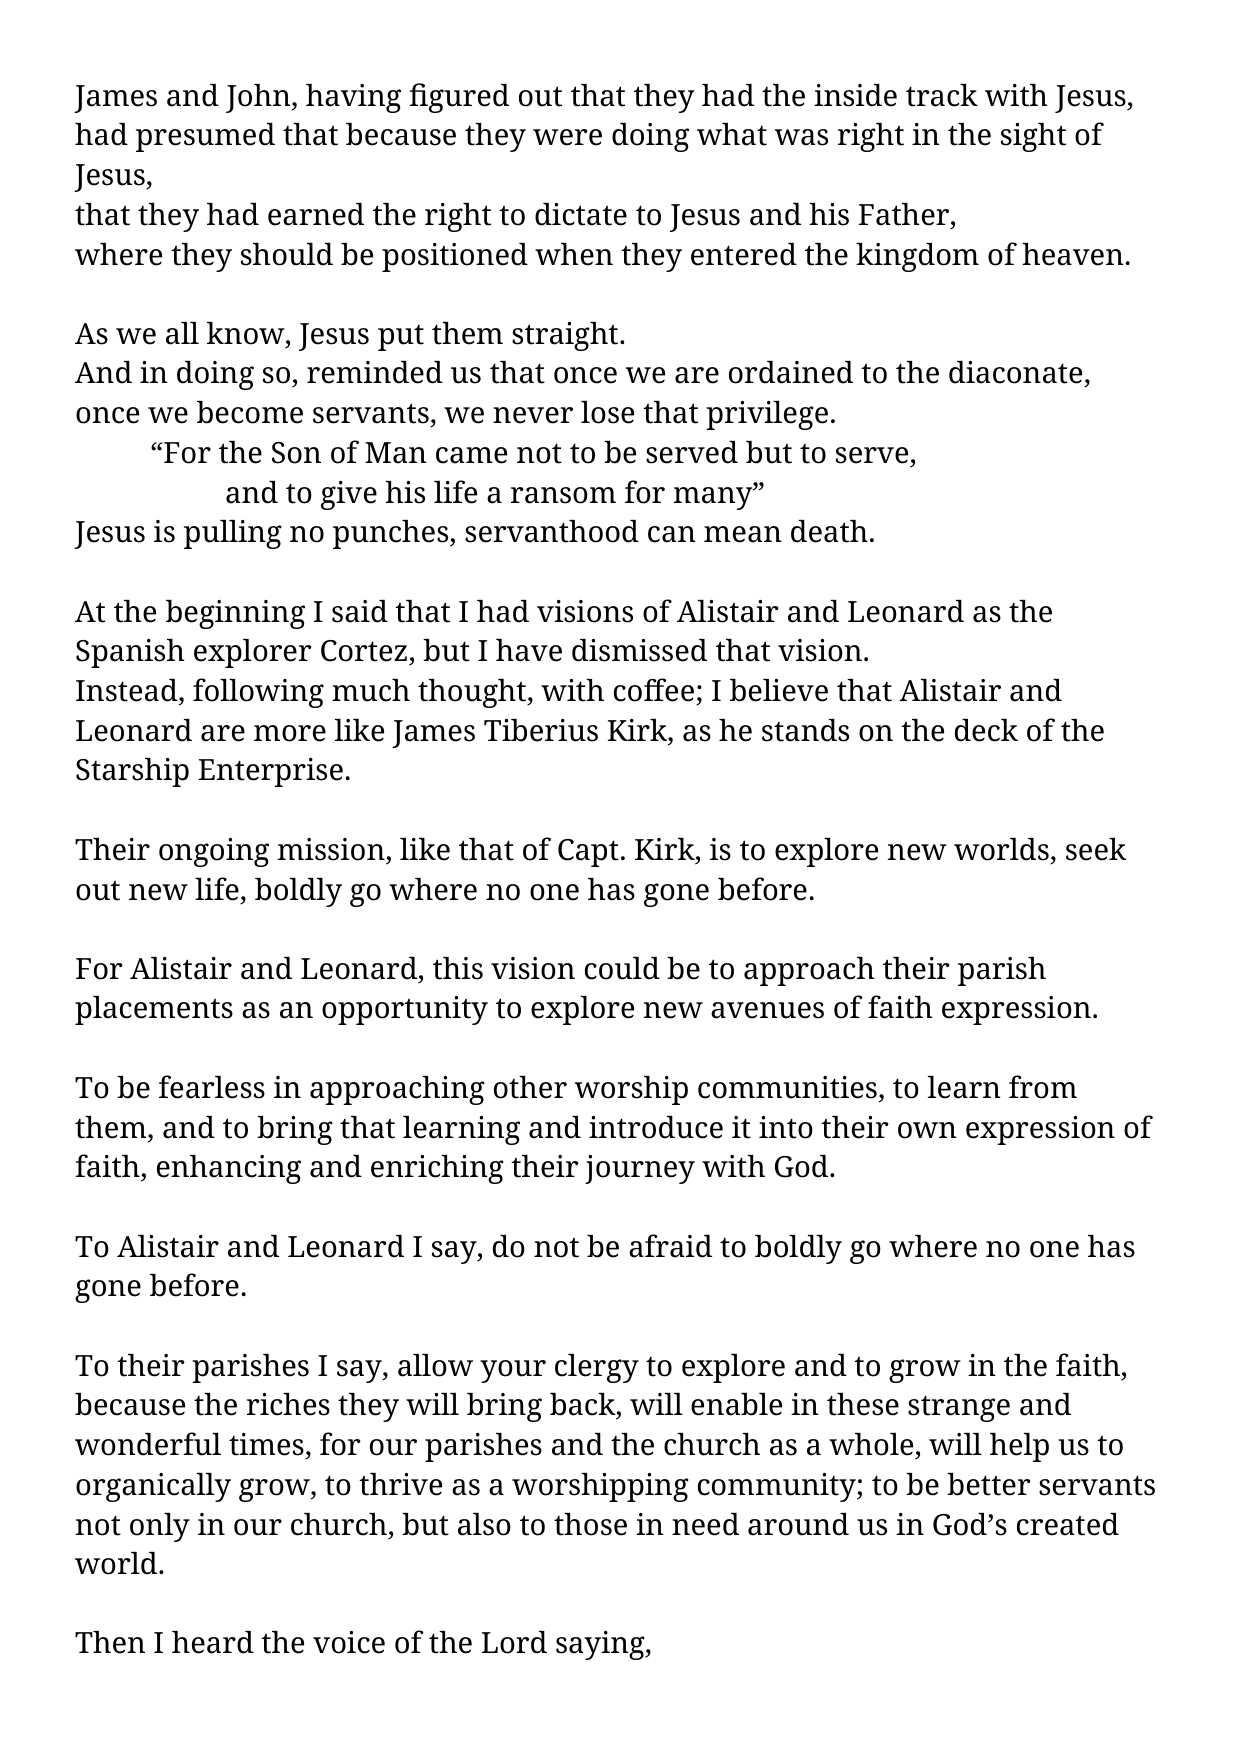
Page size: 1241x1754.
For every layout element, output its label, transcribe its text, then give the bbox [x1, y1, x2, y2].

text James and John, having figured out that they had the inside track with Jesus, had presumed that because they were doing what was right in the sight of Jesus, [75, 75, 1165, 194]
text For Alistair and Leonard, this vision could be to approach their parish placements as an opportunity to explore new avenues of faith expression. [75, 948, 1165, 1027]
text Instead, following much thought, with coffee; I believe that Alistair and Leonard are more like James Tiberius Kirk, as he stands on the deck of the Starship Enterprise. [75, 670, 1165, 789]
text Jesus is pulling no punches, servanthood can mean death. [75, 512, 1165, 551]
text Then I heard the voice of the Lord saying, [75, 1623, 1165, 1662]
text because the riches they will bring back, will enable in these strange and wonderful times, for our parishes and the church as a whole, will help us to organically grow, to thrive as a worshipping community; to be better servants not only in our church, but also to those in need around us in God’s created world. [75, 1385, 1165, 1583]
text At the beginning I said that I had visions of Alistair and Leonard as the Spanish explorer Cortez, but I have dismissed that vision. [75, 591, 1165, 670]
text “For the Son of Man came not to be served but to serve, [75, 432, 1165, 472]
text that they had earned the right to dictate to Jesus and his Father, [75, 194, 1165, 234]
text Their ongoing mission, like that of Capt. Kirk, is to explore new worlds, seek out new life, boldly go where no one has gone before. [75, 829, 1165, 908]
text To be fearless in approaching other worship communities, to learn from them, and to bring that learning and introduce it into their own expression of faith, enhancing and enriching their journey with God. [75, 1067, 1165, 1186]
text To Alistair and Leonard I say, do not be afraid to boldly go where no one has gone before. [75, 1226, 1165, 1305]
text To their parishes I say, allow your clergy to explore and to grow in the faith, [75, 1345, 1165, 1385]
text where they should be positioned when they entered the kingdom of heaven. [75, 234, 1165, 273]
text As we all know, Jesus put them straight. [75, 313, 1165, 353]
text And in doing so, reminded us that once we are ordained to the diaconate, once we become servants, we never lose that privilege. [75, 353, 1165, 432]
text and to give his life a ransom for many” [75, 472, 1165, 512]
